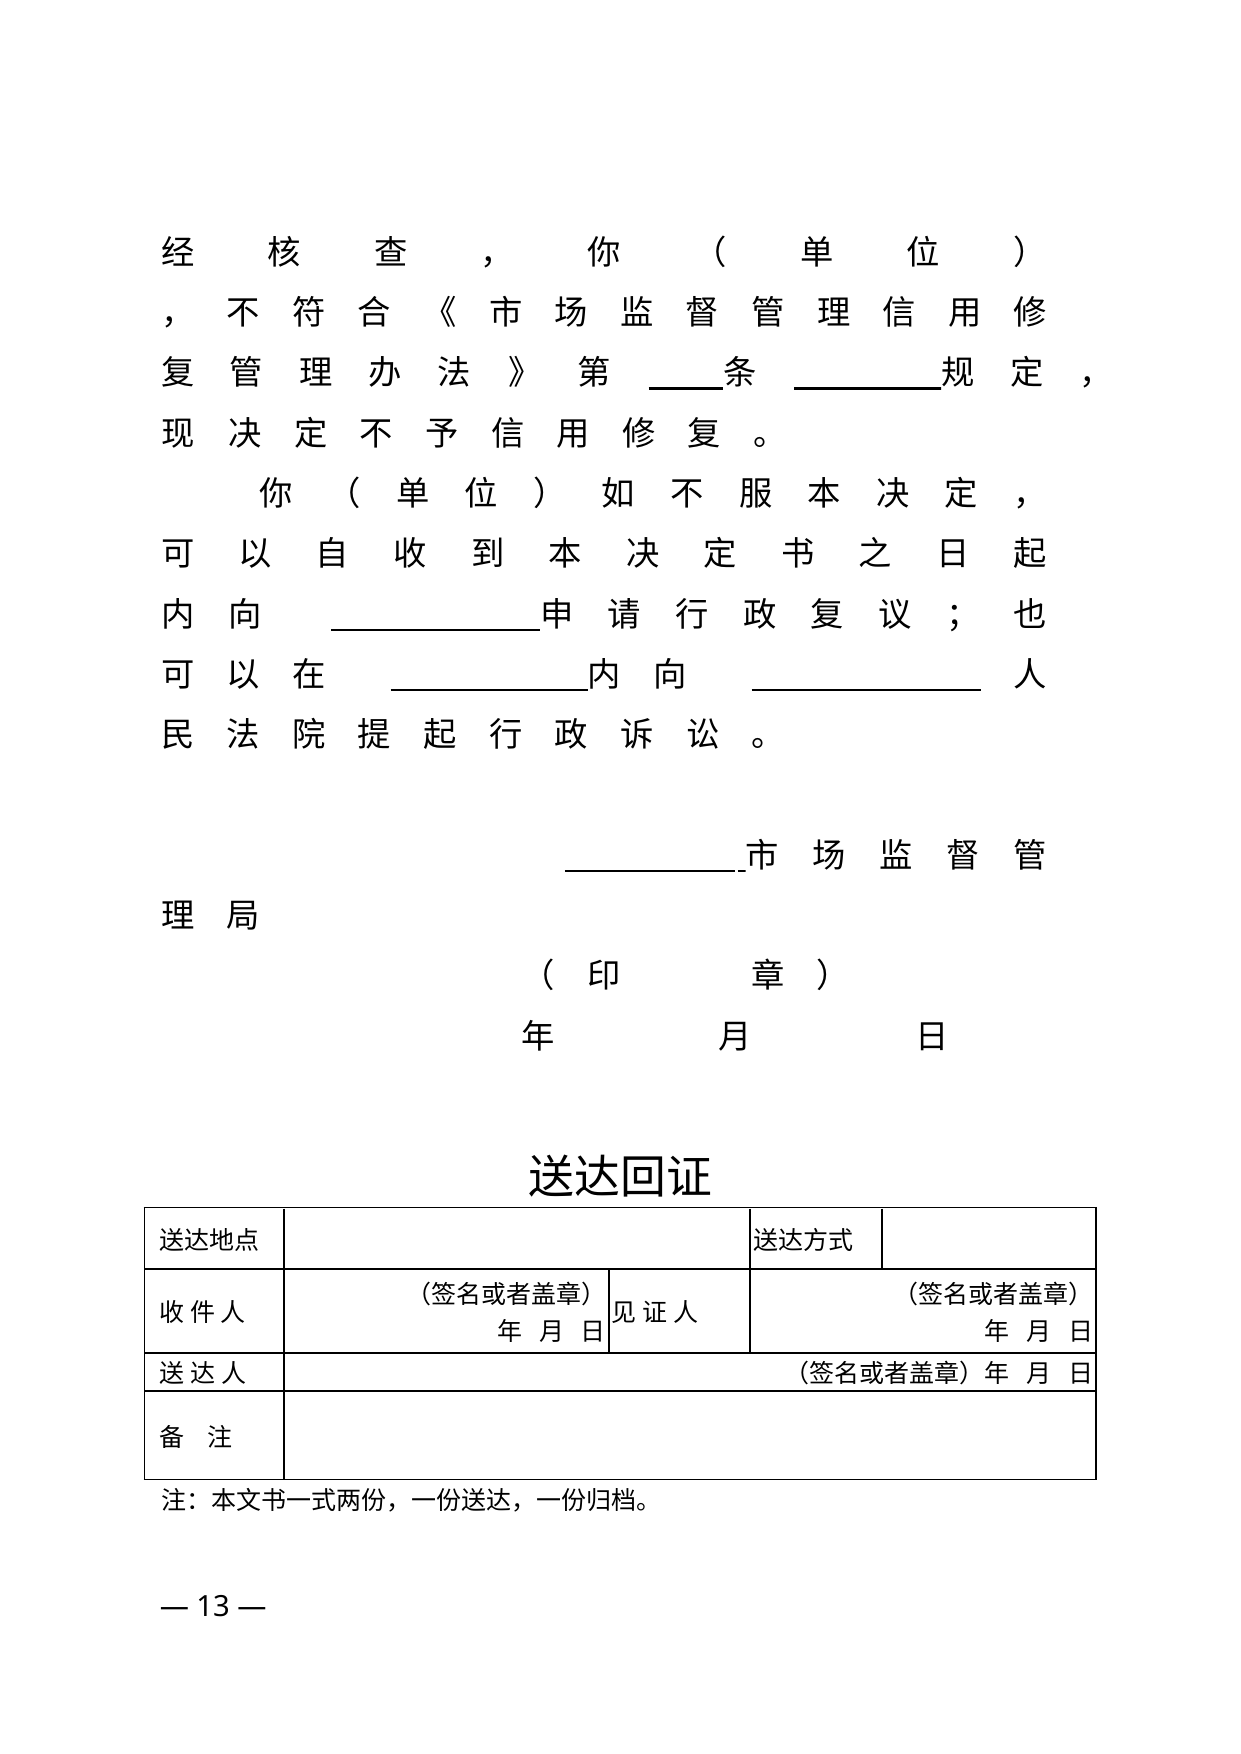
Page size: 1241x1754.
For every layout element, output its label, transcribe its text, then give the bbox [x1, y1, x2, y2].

text （印 章） [161, 943, 1079, 1003]
table_cell （签名或者盖章） 年 月 日 [751, 1270, 1095, 1352]
text 年 月 日 [161, 1003, 1079, 1064]
text 送达回证 [161, 1141, 1079, 1207]
table_header 送达地点 [145, 1208, 284, 1268]
table_cell 见 证 人 [610, 1270, 749, 1352]
table_cell [285, 1392, 1095, 1479]
text 注：本文书一式两份，一份送达，一份归档。 [161, 1480, 1079, 1516]
text 经核查，你（单位） ，不符合《市场监督管理信用修复管理办法》第 条 规定，现决定不予信用修复。 [161, 219, 1079, 461]
table_cell 备 注 [145, 1392, 283, 1479]
table_header [285, 1208, 750, 1268]
table_cell （签名或者盖章） 年 月 日 [285, 1270, 608, 1352]
table_cell （签名或者盖章）年 月 日 [285, 1354, 1095, 1390]
text 市场监督管理局 [161, 823, 1079, 943]
table_header 送达方式 [751, 1208, 882, 1268]
table_cell 送 达 人 [145, 1354, 283, 1390]
table_header [883, 1208, 1095, 1268]
table_cell 收 件 人 [145, 1270, 283, 1352]
text 你（单位）如不服本决定，可以自收到本决定书之日起 内向 申请行政复议；也可以在 内向 人民法院提起行政诉讼。 [161, 461, 1079, 762]
